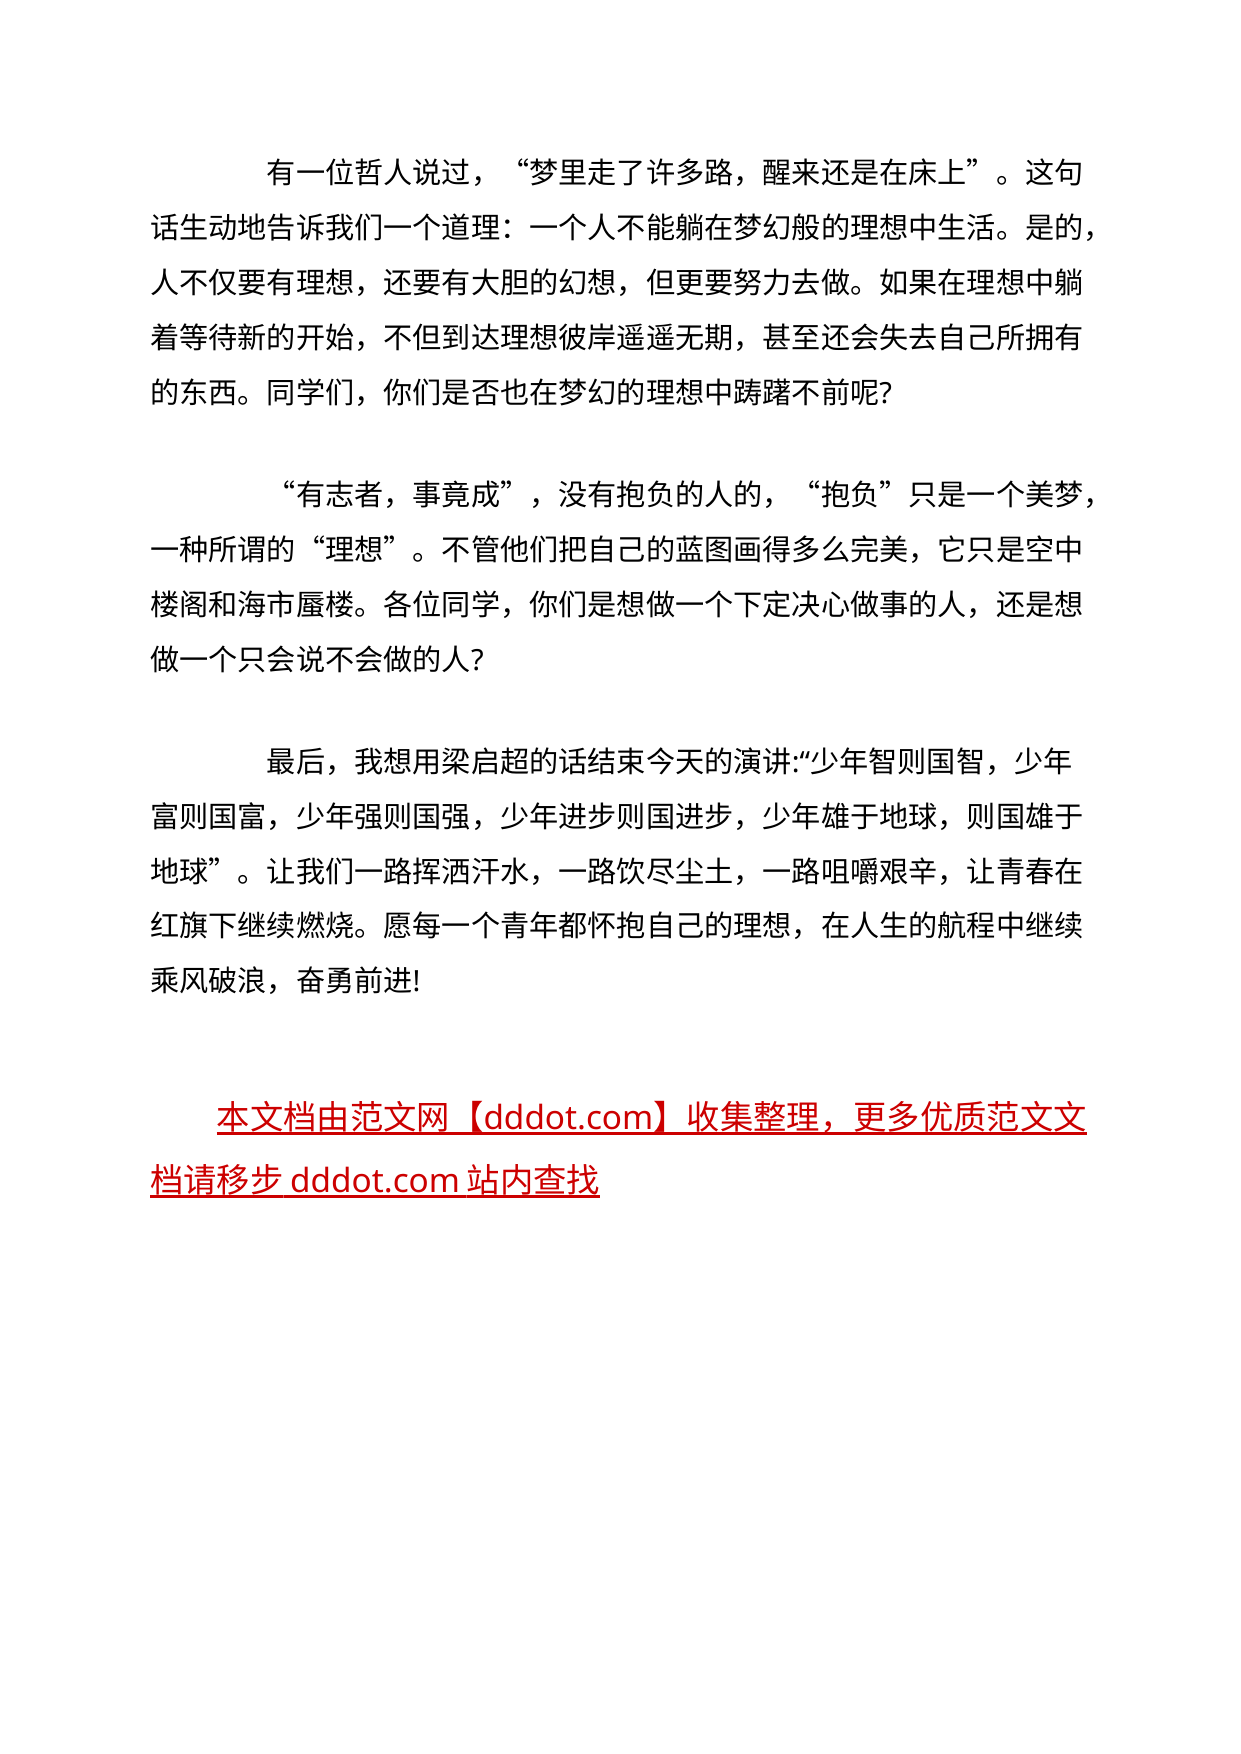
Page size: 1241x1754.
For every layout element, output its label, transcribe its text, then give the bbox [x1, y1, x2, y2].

text 最后，我想用梁启超的话结束今天的演讲:“少年智则国智，少年富则国富，少年强则国强，少年进步则国进步，少年雄于地球，则国雄于地球”。让我们一路挥洒汗水，一路饮尽尘土，一路咀嚼艰辛，让青春在红旗下继续燃烧。愿每一个青年都怀抱自己的理想，在人生的航程中继续乘风破浪，奋勇前进! [150, 738, 1090, 1000]
text 有一位哲人说过，“梦里走了许多路，醒来还是在床上”。这句话生动地告诉我们一个道理：一个人不能躺在梦幻般的理想中生活。是的，人不仅要有理想，还要有大胆的幻想，但更要努力去做。如果在理想中躺着等待新的开始，不但到达理想彼岸遥遥无期，甚至还会失去自己所拥有的东西。同学们，你们是否也在梦幻的理想中踌躇不前呢? [150, 150, 1090, 412]
text “有志者，事竟成”，没有抱负的人的，“抱负”只是一个美梦，一种所谓的“理想”。不管他们把自己的蓝图画得多么完美，它只是空中楼阁和海市蜃楼。各位同学，你们是想做一个下定决心做事的人，还是想做一个只会说不会做的人? [150, 472, 1090, 679]
text 本文档由范文网【dddot.com】收集整理，更多优质范文文档请移步dddot.com站内查找 [150, 1091, 1090, 1202]
